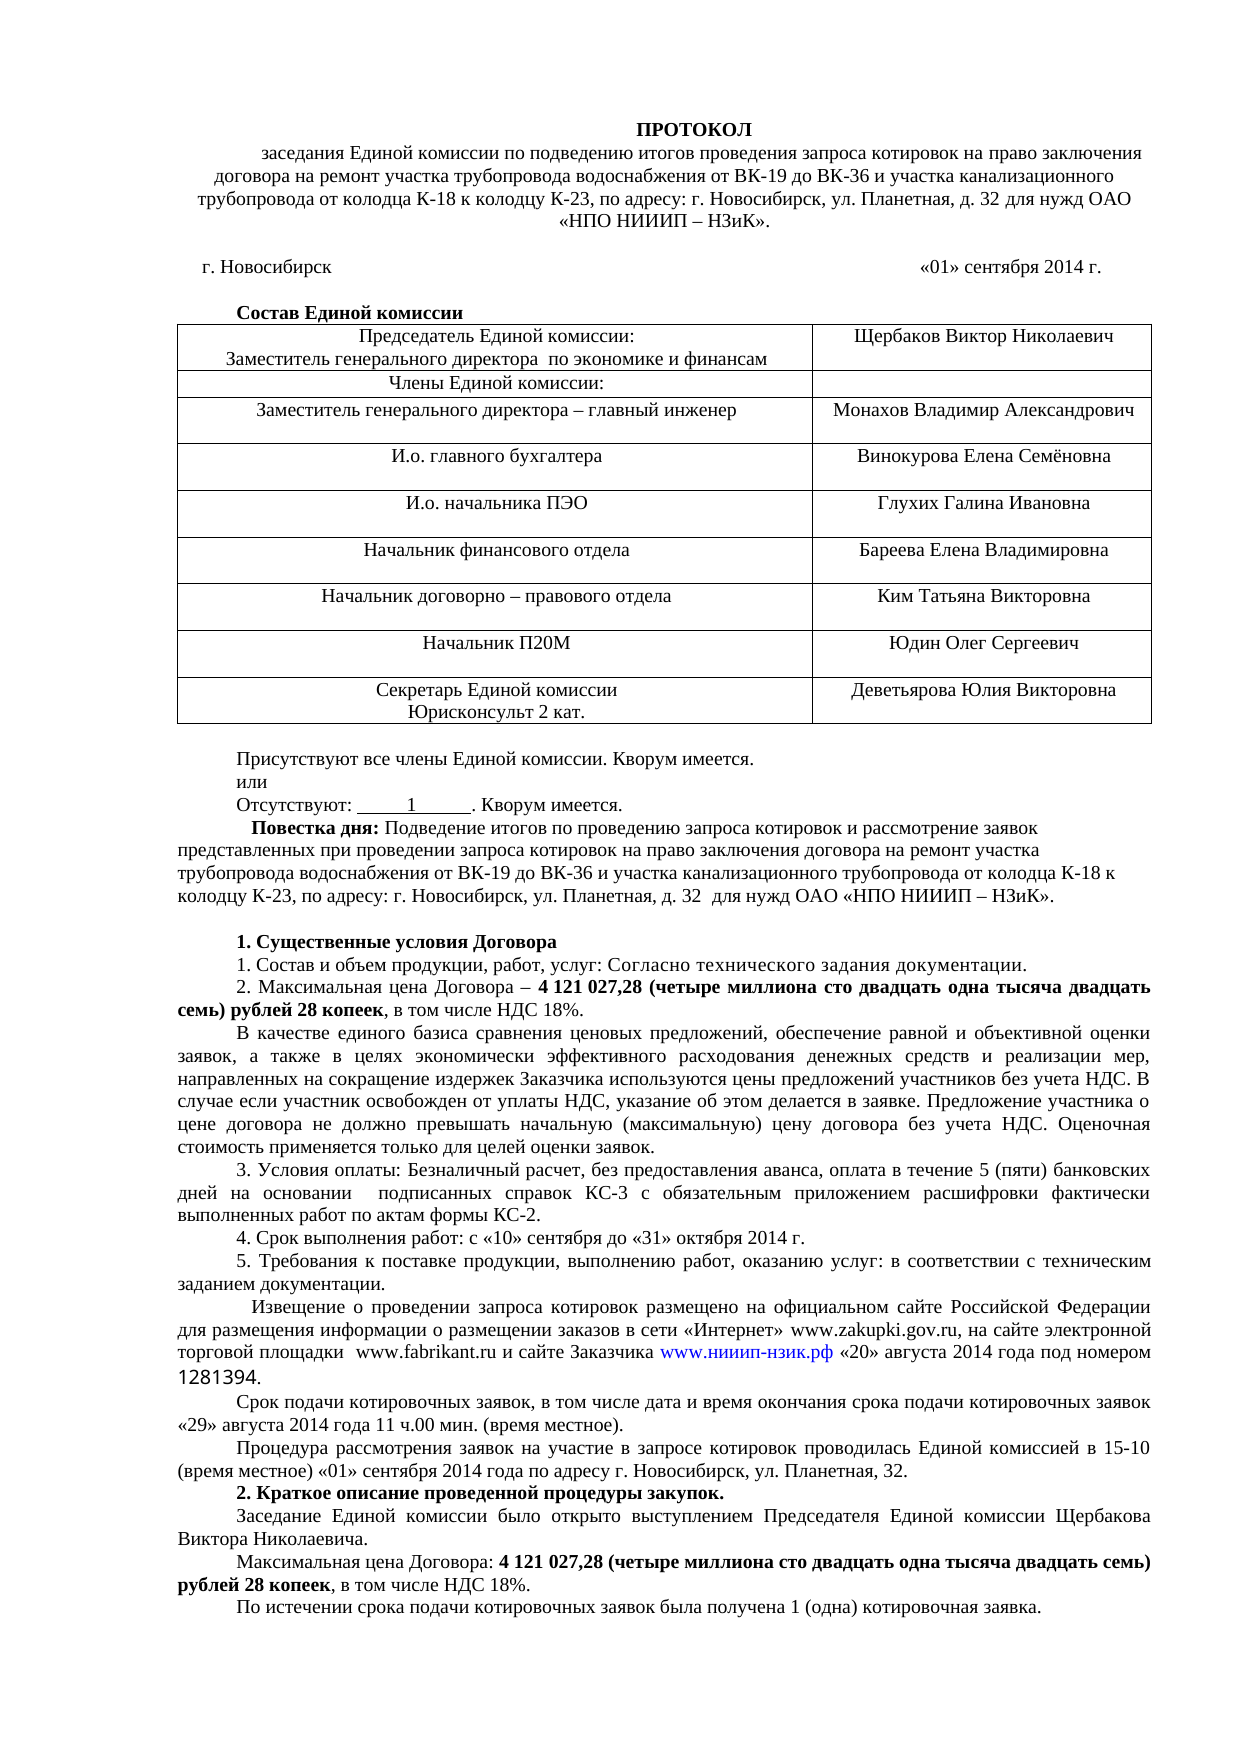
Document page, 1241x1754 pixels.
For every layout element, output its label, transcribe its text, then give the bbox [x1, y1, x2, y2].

table_cell Члены Единой комиссии: [178, 371, 812, 397]
text 2. Максимальная цена Договора – 4 121 027,28 (четыре миллиона сто двадцать одна тысяча двадцать семь) рублей 28 копеек, в том числе НДС 18%. [177, 975, 1152, 1021]
table_cell Начальник договорно – правового отдела [178, 584, 812, 630]
table_cell Винокурова Елена Семёновна [813, 444, 1151, 490]
text заседания Единой комиссии по подведению итогов проведения запроса котировок на право заключения договора на ремонт участка трубопровода водоснабжения от ВК-19 до ВК-36 и участка канализационного трубопровода от колодца К-18 к колодцу К-23, по адресу: г. Новосибирск, ул. Планетная, д. 32 для нужд ОАО «НПО НИИИП – НЗиК». [177, 141, 1152, 232]
text Максимальная цена Договора: 4 121 027,28 (четыре миллиона сто двадцать одна тысяча двадцать семь) рублей 28 копеек, в том числе НДС 18%. [177, 1550, 1152, 1595]
table_cell Бареева Елена Владимировна [813, 538, 1151, 583]
table_cell Ким Татьяна Викторовна [813, 584, 1151, 630]
table_cell [813, 371, 1151, 397]
text По истечении срока подачи котировочных заявок была получена 1 (одна) котировочная заявка. [177, 1595, 1152, 1618]
text г. Новосибирск «01» сентября 2014 г. [177, 255, 1152, 278]
table_cell Заместитель генерального директора – главный инженер [178, 398, 812, 443]
text Извещение о проведении запроса котировок размещено на официальном сайте Российской Федерации для размещения информации о размещении заказов в сети «Интернет» www.zakupki.gov.ru, на сайте электронной торговой площадки www.fabrikant.ru и сайте Заказчика www.нииип-нзик.рф «20» августа 2014 года под номером 1281394. [177, 1295, 1152, 1390]
table_cell Деветьярова Юлия Викторовна [813, 678, 1151, 723]
table_cell Начальник финансового отдела [178, 538, 812, 583]
text Присутствуют все члены Единой комиссии. Кворум имеется. [177, 747, 1152, 770]
text Срок подачи котировочных заявок, в том числе дата и время окончания срока подачи котировочных заявок «29» августа 2014 года 11 ч.00 мин. (время местное). [177, 1390, 1152, 1436]
table_header Щербаков Виктор Николаевич [813, 325, 1151, 370]
text Заседание Единой комиссии было открыто выступлением Председателя Единой комиссии Щербакова Виктора Николаевича. [177, 1504, 1152, 1550]
text Процедура рассмотрения заявок на участие в запросе котировок проводилась Единой комиссией в 15-10 (время местное) «01» сентября 2014 года по адресу г. Новосибирск, ул. Планетная, 32. [177, 1436, 1152, 1481]
text В качестве единого базиса сравнения ценовых предложений, обеспечение равной и объективной оценки заявок, а также в целях экономически эффективного расходования денежных средств и реализации мер, направленных на сокращение издержек Заказчика используются цены предложений участников без учета НДС. В случае если участник освобожден от уплаты НДС, указание об этом делается в заявке. Предложение участника о цене договора не должно превышать начальную (максимальную) цену договора без учета НДС. Оценочная стоимость применяется только для целей оценки заявок. [177, 1021, 1152, 1158]
text 5. Требования к поставке продукции, выполнению работ, оказанию услуг: в соответствии с техническим заданием документации. [177, 1249, 1152, 1295]
text 4. Срок выполнения работ: с «10» сентября до «31» октября 2014 г. [177, 1226, 1152, 1249]
text 2. Краткое описание проведенной процедуры закупок. [177, 1481, 1152, 1504]
table_cell Начальник П20М [178, 631, 812, 677]
table_cell Секретарь Единой комиссии Юрисконсульт 2 кат. [178, 678, 812, 723]
table_cell Монахов Владимир Александрович [813, 398, 1151, 443]
text Отсутствуют: 1 . Кворум имеется. [177, 793, 1152, 816]
text 1. Существенные условия Договора [177, 930, 1152, 952]
table_cell И.о. главного бухгалтера [178, 444, 812, 490]
text Повестка дня: Подведение итогов по проведению запроса котировок и рассмотрение заявок представленных при проведении запроса котировок на право заключения договора на ремонт участка трубопровода водоснабжения от ВК-19 до ВК-36 и участка канализационного трубопровода от колодца К-18 к колодцу К-23, по адресу: г. Новосибирск, ул. Планетная, д. 32 для нужд ОАО «НПО НИИИП – НЗиК». [177, 816, 1152, 907]
table_cell И.о. начальника ПЭО [178, 491, 812, 537]
text Состав Единой комиссии [177, 301, 1152, 323]
text 3. Условия оплаты: Безналичный расчет, без предоставления аванса, оплата в течение 5 (пяти) банковских дней на основании подписанных справок КС-3 с обязательным приложением расшифровки фактически выполненных работ по актам формы КС-2. [177, 1158, 1152, 1226]
text ПРОТОКОЛ [177, 118, 1152, 141]
table_header Председатель Единой комиссии: Заместитель генерального директора по экономике и финансам [178, 325, 812, 370]
table_cell Глухих Галина Ивановна [813, 491, 1151, 537]
table_cell Юдин Олег Сергеевич [813, 631, 1151, 677]
text или [177, 770, 1152, 793]
text 1. Состав и объем продукции, работ, услуг: Согласно технического задания документации. [177, 952, 1152, 975]
